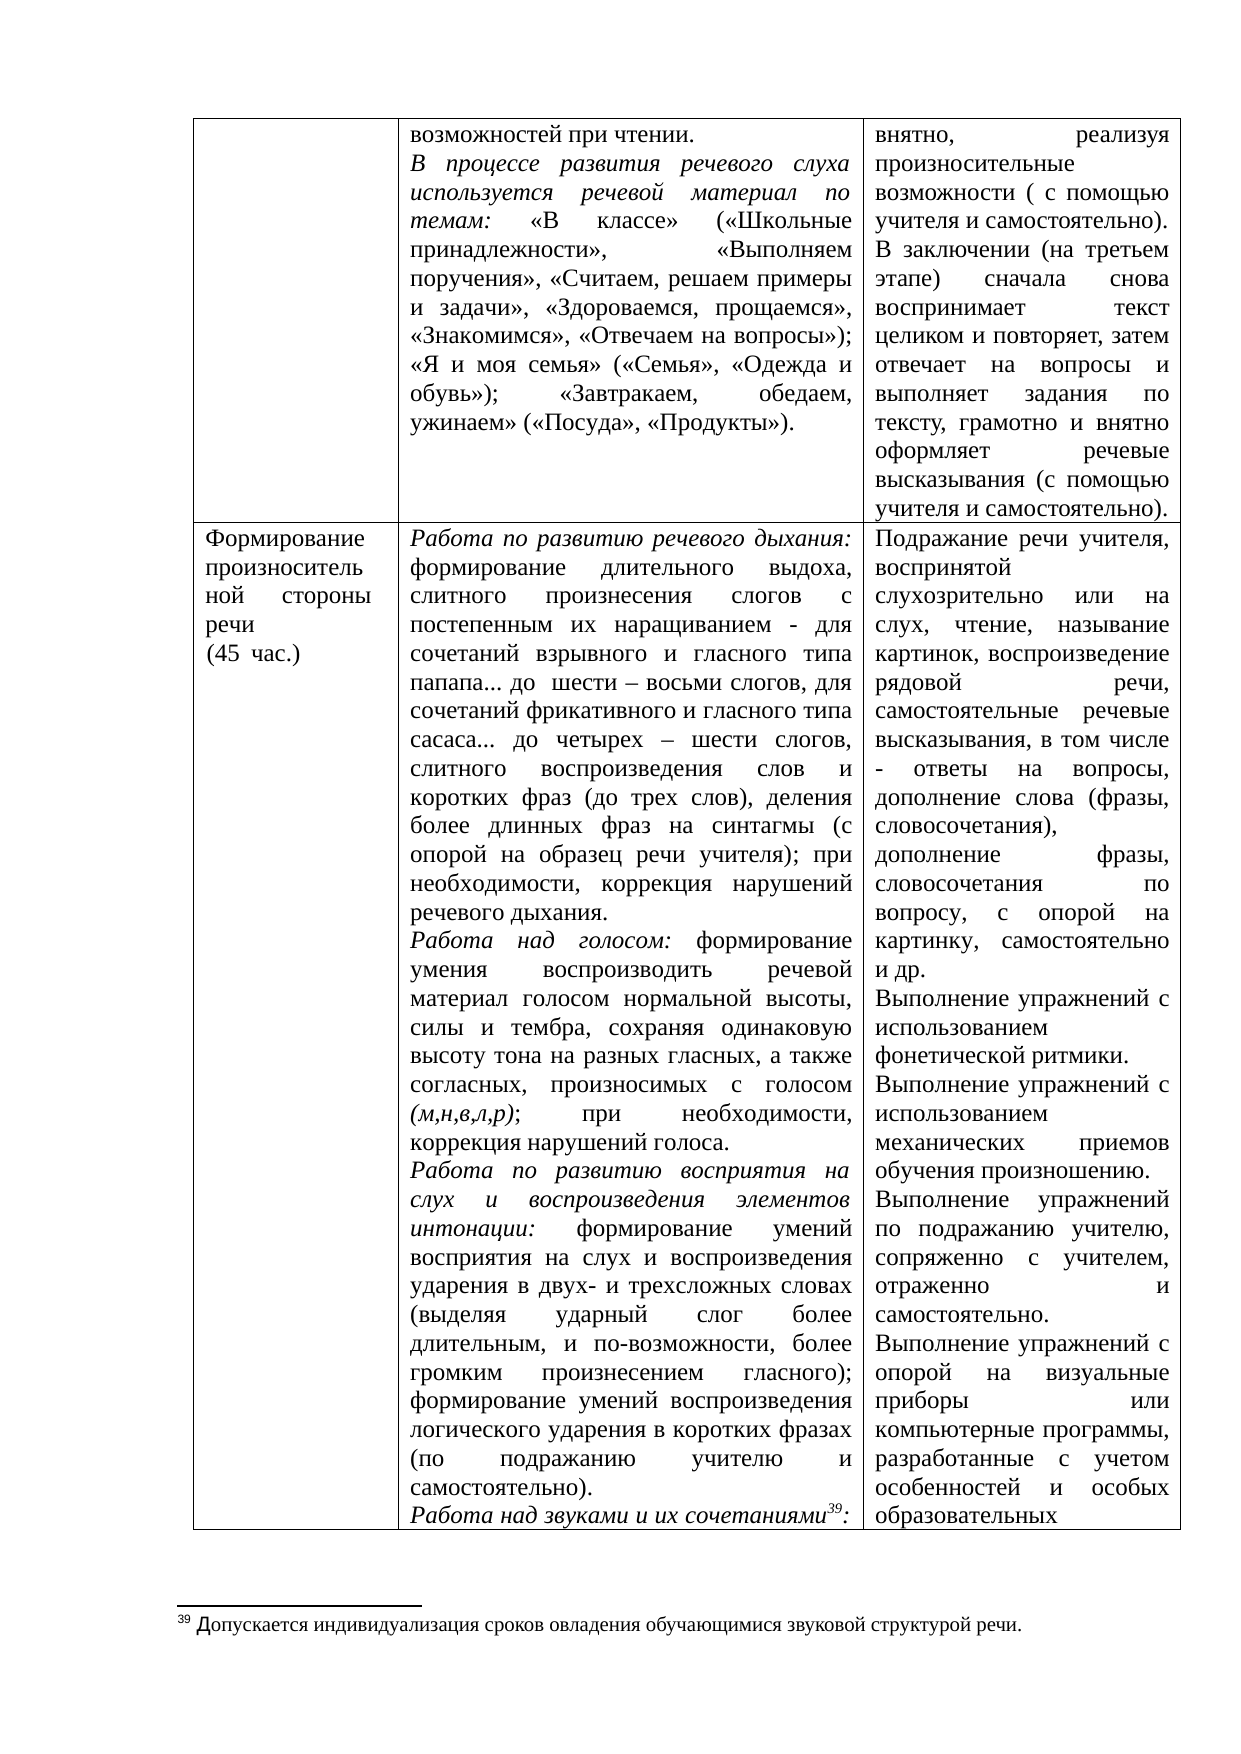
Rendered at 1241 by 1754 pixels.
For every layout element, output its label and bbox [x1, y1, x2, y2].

table_cell [194, 119, 398, 522]
table_cell [864, 119, 1180, 522]
table_cell [399, 119, 863, 522]
table_cell [399, 523, 863, 1529]
table_cell [864, 523, 1180, 1529]
table_cell [194, 523, 398, 1529]
